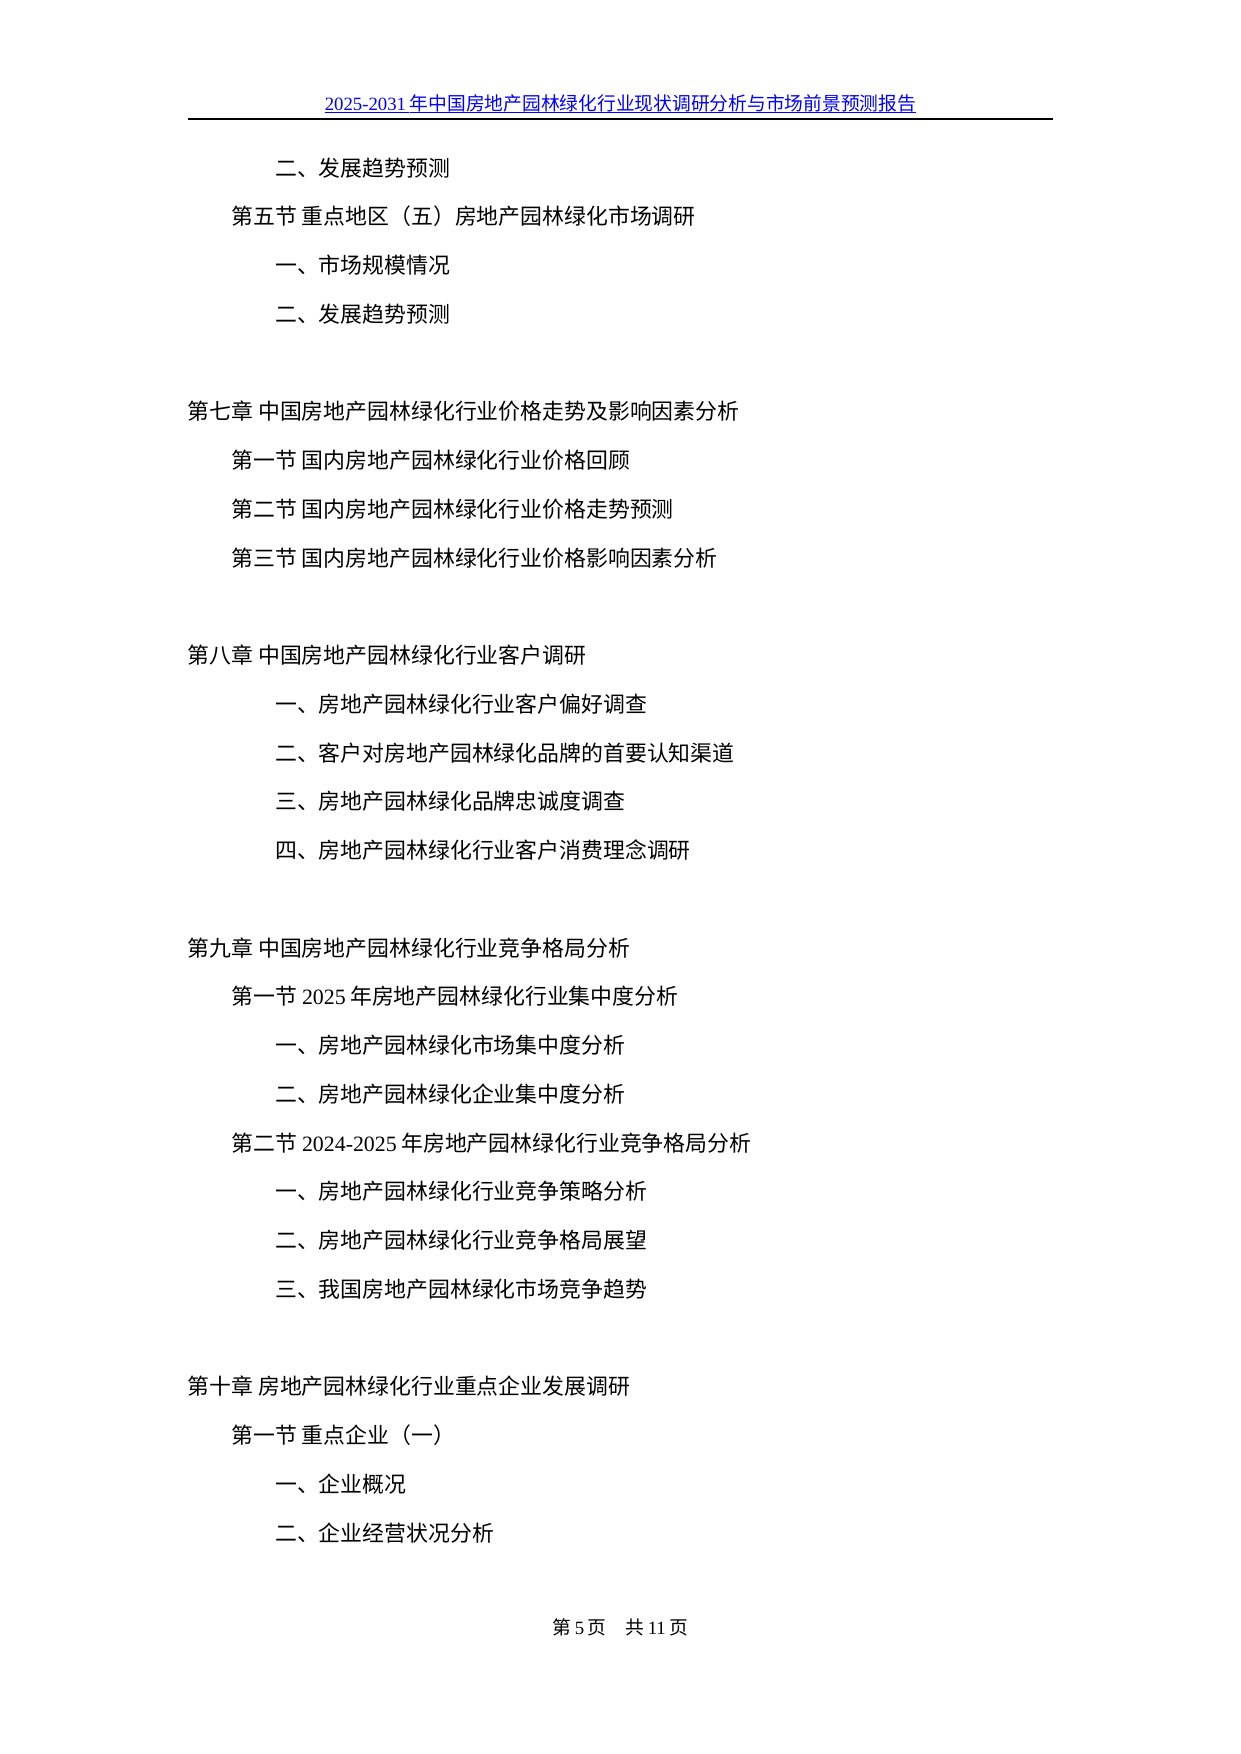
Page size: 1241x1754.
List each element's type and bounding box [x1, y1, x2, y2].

text [187, 150, 1053, 1548]
